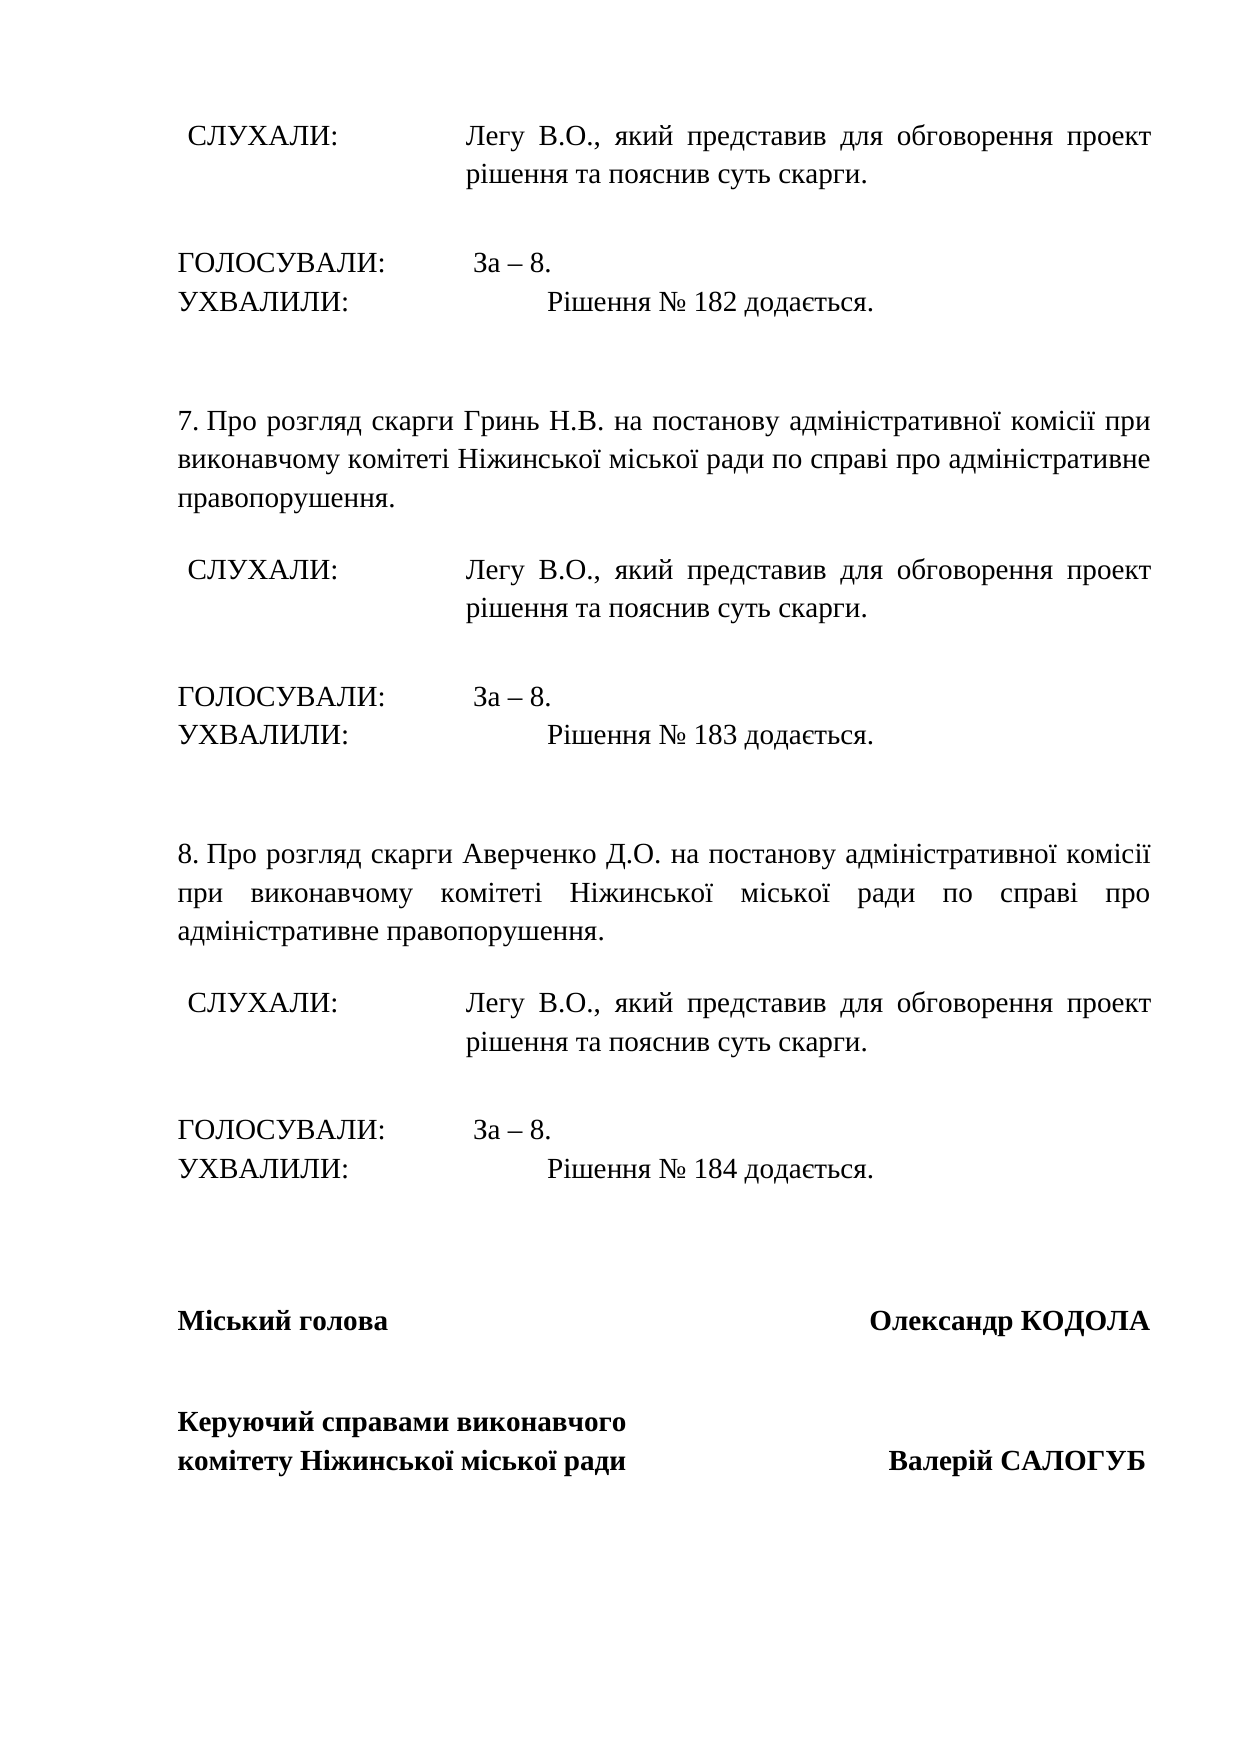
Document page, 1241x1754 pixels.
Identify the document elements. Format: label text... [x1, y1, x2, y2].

table_cell ГОЛОСУВАЛИ: [176, 245, 454, 284]
text Керуючий справами виконавчого [177, 1404, 1152, 1438]
table_cell УХВАЛИЛИ: [176, 718, 454, 836]
table_header Легу В.О., який представив для обговорення проект рішення та пояснив суть скарги. [454, 985, 1163, 1112]
table_cell За – 8. [454, 679, 1163, 717]
table_cell ГОЛОСУВАЛИ: [176, 679, 454, 717]
table_cell ГОЛОСУВАЛИ: [176, 1113, 454, 1151]
table_cell УХВАЛИЛИ: [176, 284, 454, 403]
list Про розгляд скарги Аверченко Д.О. на постанову адміністративної комісії при виконавчому комітеті Ніжинської міської ради по справі про адміністративне правопорушення. [177, 836, 1152, 947]
table_header СЛУХАЛИ: [176, 118, 454, 245]
table_cell Рішення № 183 додається. [454, 718, 1163, 836]
table_cell Рішення № 182 додається. [454, 284, 1163, 403]
table_header СЛУХАЛИ: [176, 985, 454, 1112]
table_header Легу В.О., який представив для обговорення проект рішення та пояснив суть скарги. [454, 118, 1163, 245]
table_header Легу В.О., який представив для обговорення проект рішення та пояснив суть скарги. [454, 552, 1163, 679]
text Міський голова Олександр КОДОЛА [177, 1303, 1152, 1337]
table_cell За – 8. [454, 1113, 1163, 1151]
table_header СЛУХАЛИ: [176, 552, 454, 679]
table_cell Рішення № 184 додається. [454, 1151, 1163, 1270]
text комітету Ніжинської міської ради Валерій САЛОГУБ [177, 1443, 1152, 1476]
list Про розгляд скарги Гринь Н.В. на постанову адміністративної комісії при виконавчому комітеті Ніжинської міської ради по справі про адміністративне правопорушення. [177, 403, 1152, 513]
table_cell За – 8. [454, 245, 1163, 284]
table_cell УХВАЛИЛИ: [176, 1151, 454, 1270]
